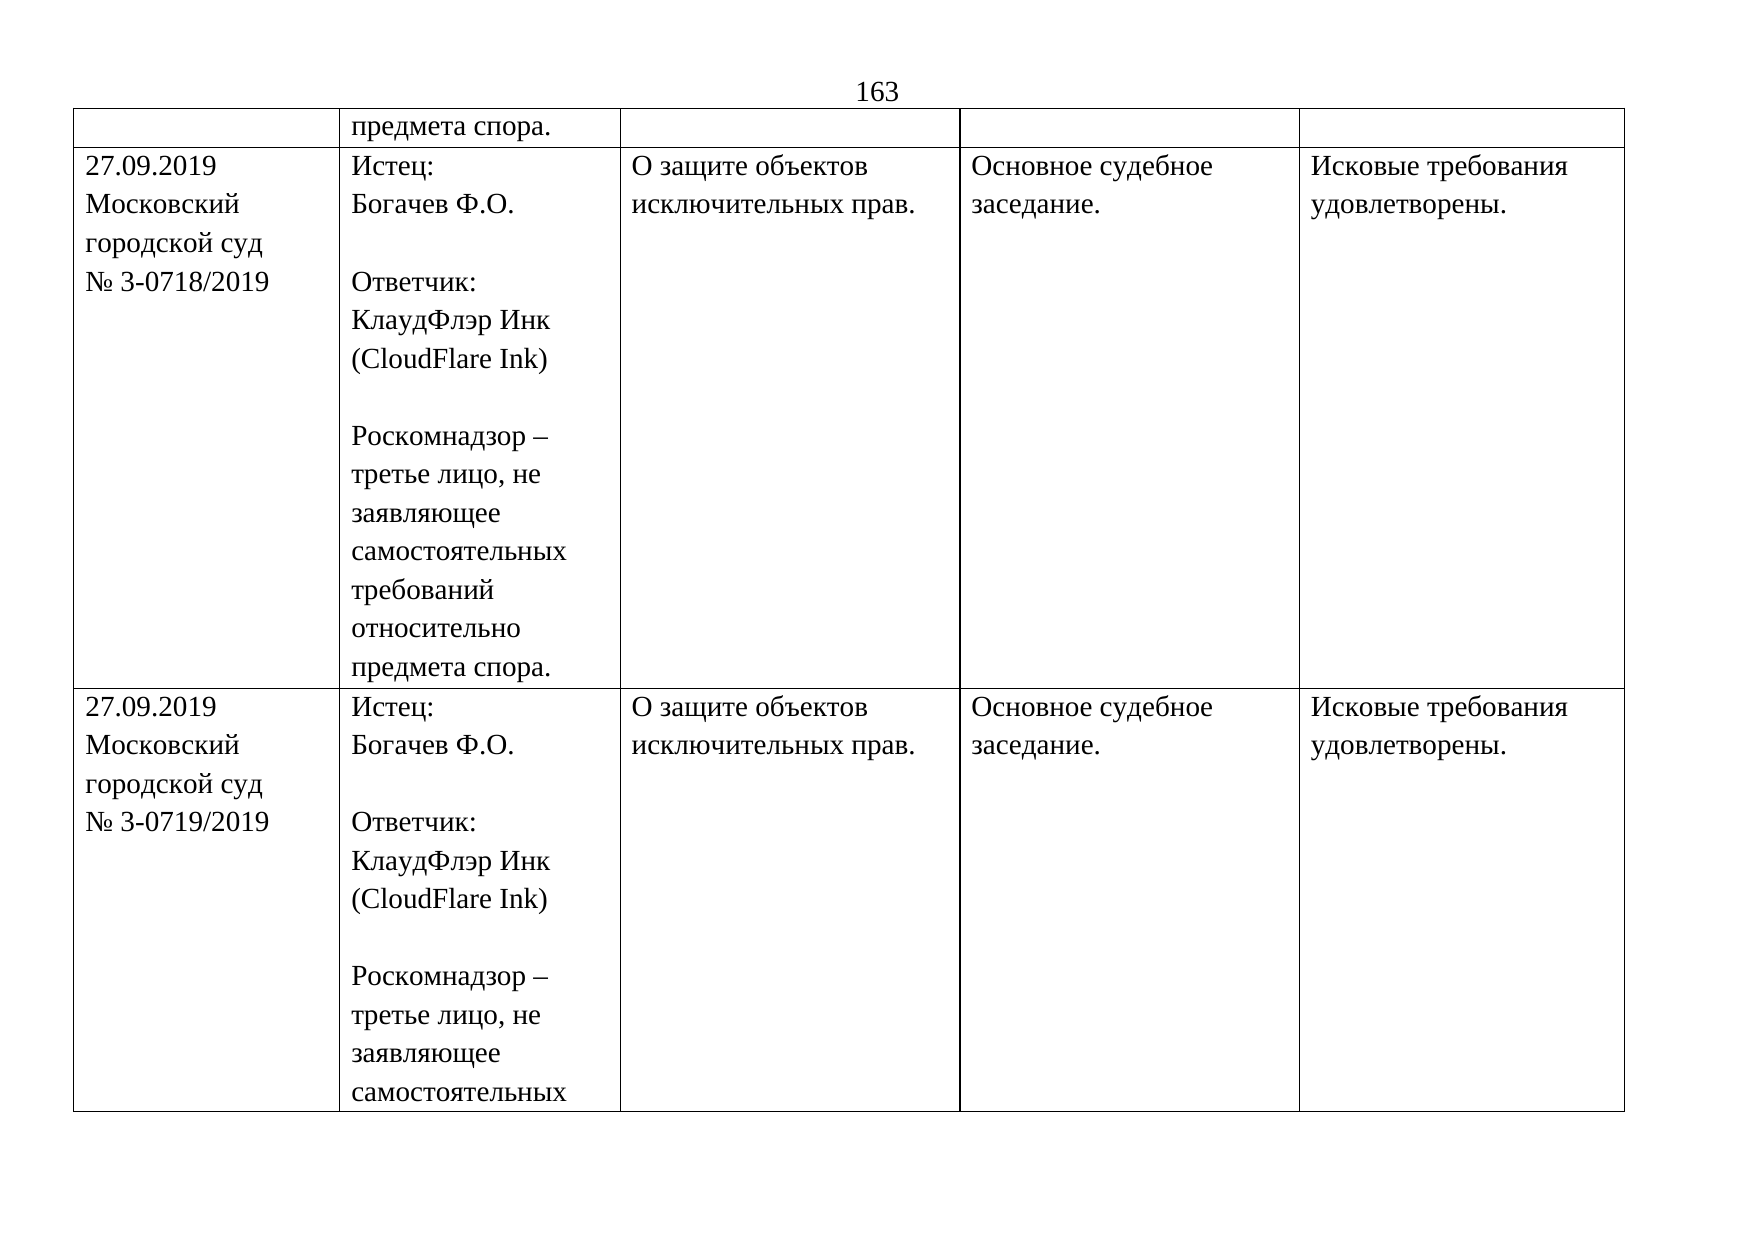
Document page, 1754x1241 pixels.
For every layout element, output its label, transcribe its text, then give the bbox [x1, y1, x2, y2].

table_cell 27.09.2019 Московский городской суд № 3-0718/2019 [74, 148, 339, 688]
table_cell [340, 109, 620, 147]
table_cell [1300, 109, 1624, 147]
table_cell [961, 689, 1299, 1111]
table_cell Исковые требования удовлетворены. [1300, 148, 1624, 688]
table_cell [1300, 689, 1624, 1111]
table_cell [74, 109, 339, 147]
table_cell Основное судебное заседание. [961, 148, 1299, 688]
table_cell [621, 109, 959, 147]
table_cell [74, 689, 339, 1111]
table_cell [621, 689, 959, 1111]
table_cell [961, 109, 1299, 147]
table_cell О защите объектов исключительных прав. [621, 148, 959, 688]
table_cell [340, 689, 620, 1111]
